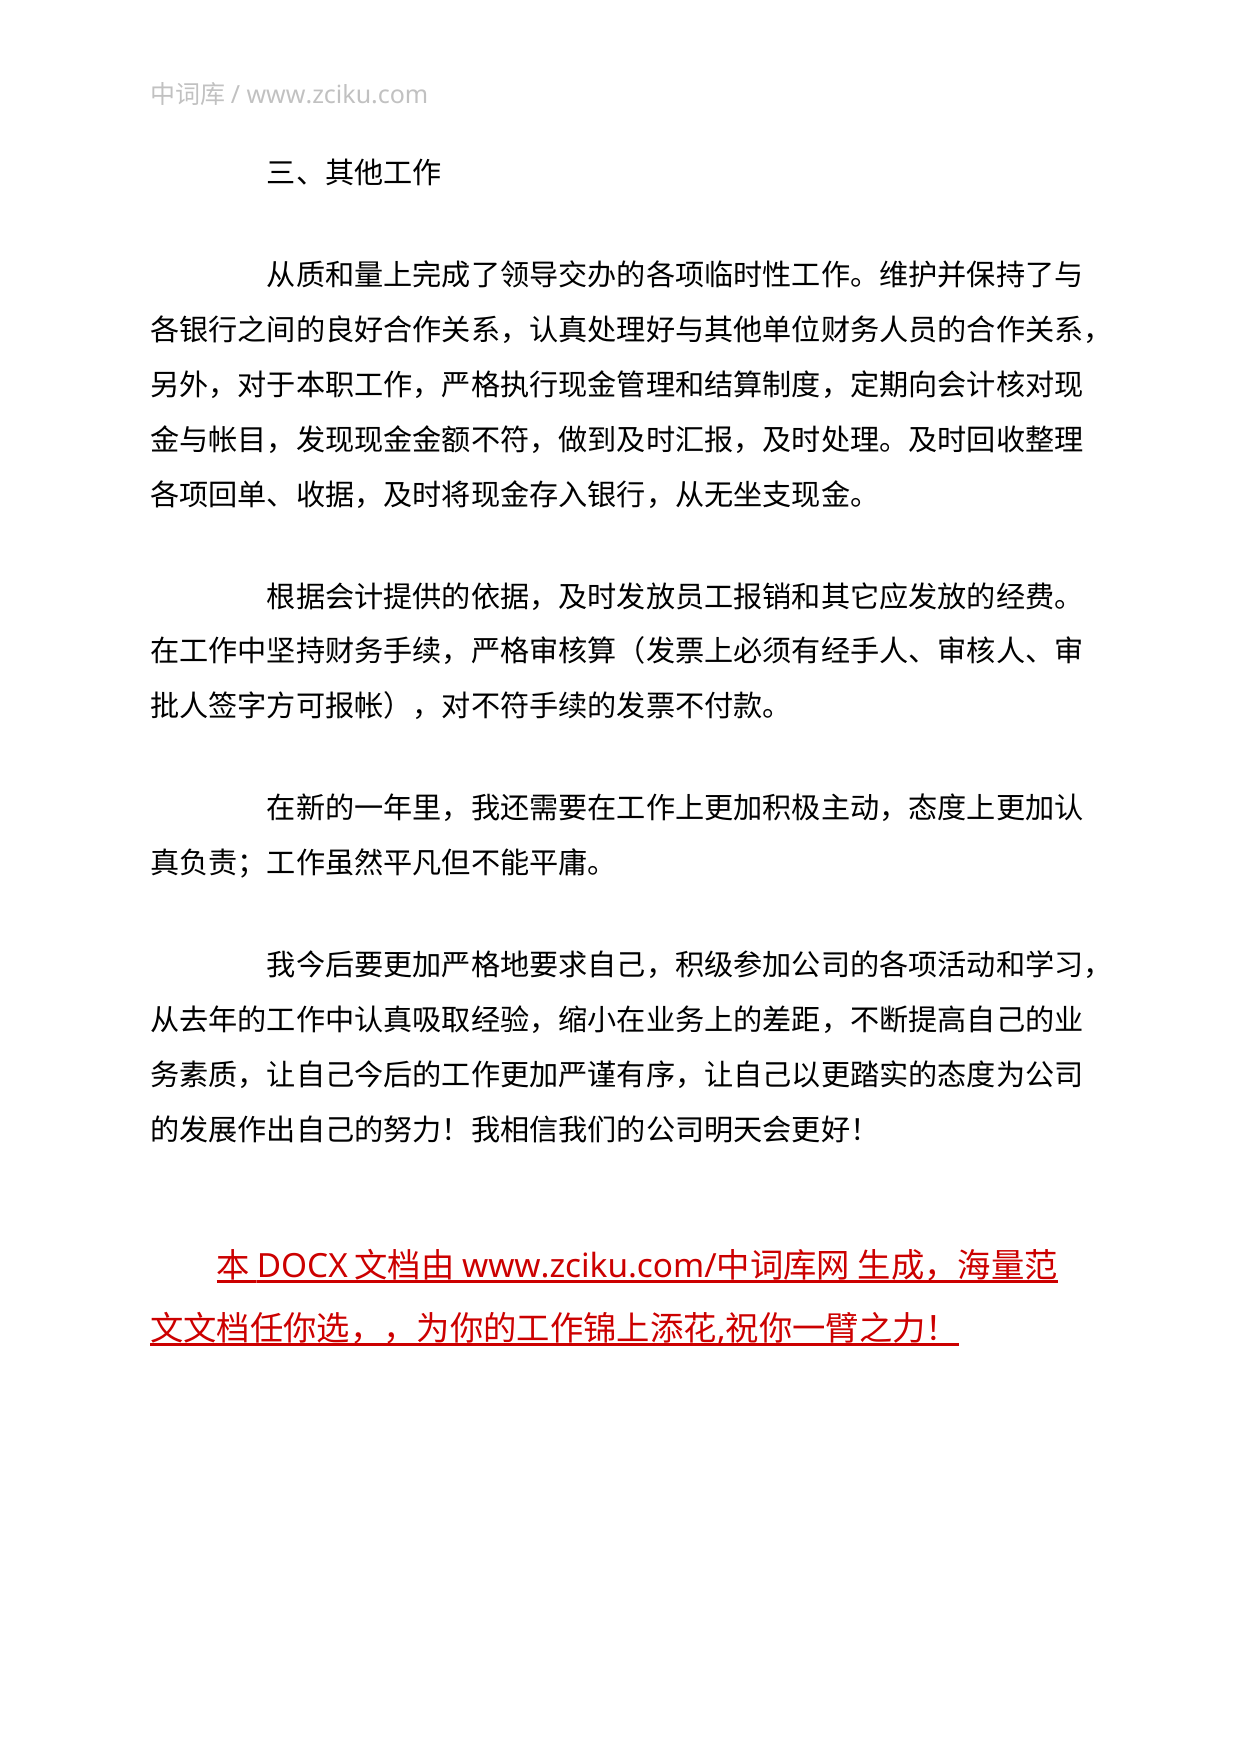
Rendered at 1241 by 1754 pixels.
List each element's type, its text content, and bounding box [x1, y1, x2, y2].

text 从质和量上完成了领导交办的各项临时性工作。维护并保持了与各银行之间的良好合作关系，认真处理好与其他单位财务人员的合作关系，另外，对于本职工作，严格执行现金管理和结算制度，定期向会计核对现金与帐目，发现现金金额不符，做到及时汇报，及时处理。及时回收整理各项回单、收据，及时将现金存入银行，从无坐支现金。 [150, 252, 1090, 514]
text 根据会计提供的依据，及时发放员工报销和其它应发放的经费。在工作中坚持财务手续，严格审核算（发票上必须有经手人、审核人、审批人签字方可报帐），对不符手续的发票不付款。 [150, 573, 1090, 725]
text 本DOCX文档由 www.zciku.com/中词库网 生成，海量范文文档任你选，，为你的工作锦上添花,祝你一臂之力！ [150, 1239, 1090, 1350]
text 我今后要更加严格地要求自己，积级参加公司的各项活动和学习，从去年的工作中认真吸取经验，缩小在业务上的差距，不断提高自己的业务素质，让自己今后的工作更加严谨有序，让自己以更踏实的态度为公司的发展作出自己的努力！我相信我们的公司明天会更好！ [150, 941, 1090, 1148]
text 在新的一年里，我还需要在工作上更加积极主动，态度上更加认真负责；工作虽然平凡但不能平庸。 [150, 785, 1090, 882]
text 三、其他工作 [150, 150, 1090, 192]
